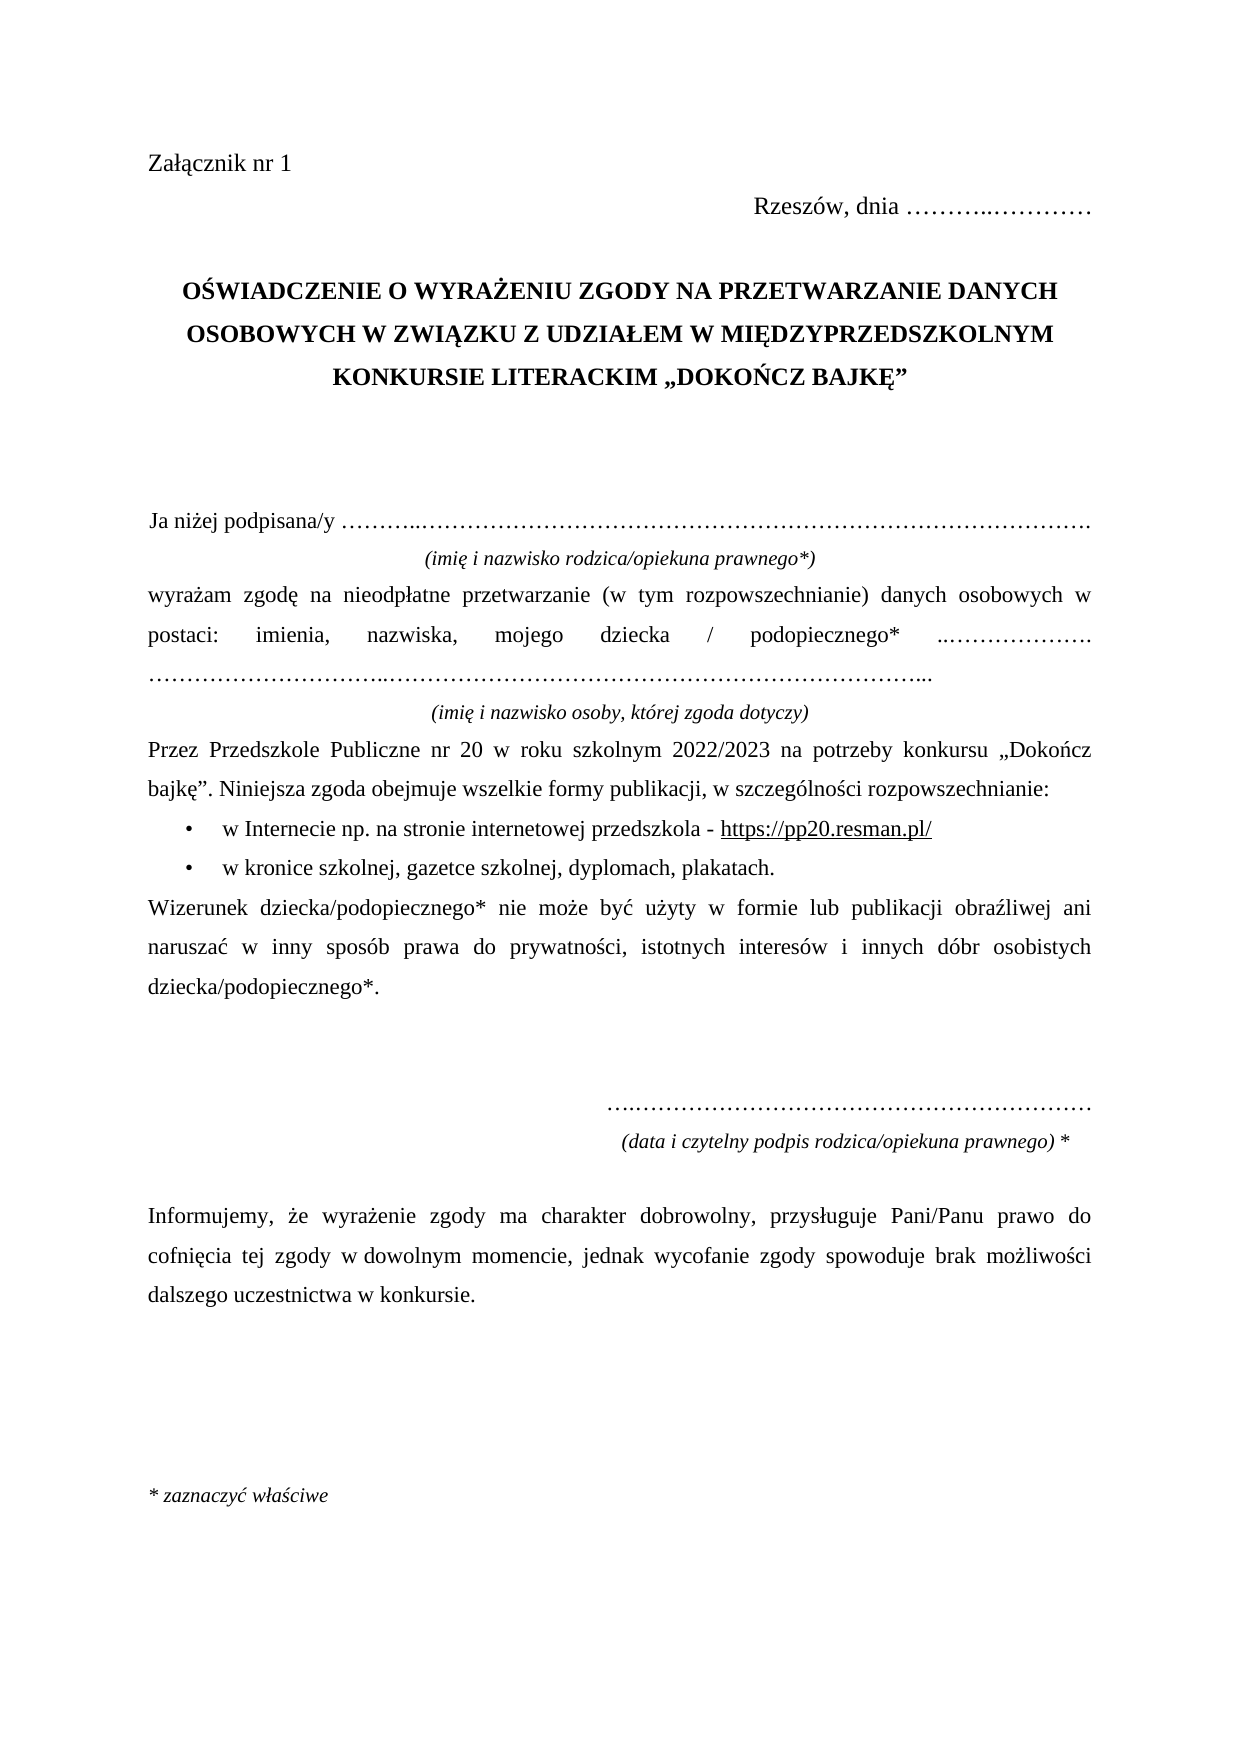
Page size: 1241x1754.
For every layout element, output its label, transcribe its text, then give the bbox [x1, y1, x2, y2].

text ….…………………………………………………… [148, 1089, 1093, 1116]
text Przez Przedszkole Publiczne nr 20 w roku szkolnym 2022/2023 na potrzeby konkursu „Dokończ bajkę”. Niniejsza zgoda obejmuje wszelkie formy publikacji, w szczególności rozpowszechnianie: [148, 736, 1093, 802]
text (imię i nazwisko osoby, której zgoda dotyczy) [148, 700, 1093, 724]
list w kronice szkolnej, gazetce szkolnej, dyplomach, plakatach. [185, 854, 1093, 881]
text (data i czytelny podpis rodzica/opiekuna prawnego) * [148, 1129, 1093, 1153]
text Wizerunek dziecka/podopiecznego* nie może być użyty w formie lub publikacji obraźliwej ani naruszać w inny sposób prawa do prywatności, istotnych interesów i innych dóbr osobistych dziecka/podopiecznego*. [148, 894, 1093, 999]
text * zaznaczyć właściwe [148, 1483, 1093, 1507]
text Załącznik nr 1 [148, 148, 1093, 176]
text Informujemy, że wyrażenie zgody ma charakter dobrowolny, przysługuje Pani/Panu prawo do cofnięcia tej zgody w dowolnym momencie, jednak wycofanie zgody spowoduje brak możliwości dalszego uczestnictwa w konkursie. [148, 1202, 1093, 1308]
text wyrażam zgodę na nieodpłatne przetwarzanie (w tym rozpowszechnianie) danych osobowych w postaci: imienia, nazwiska, mojego dziecka / podopiecznego* ..……………….…………………………..……………………………………………………………... [148, 582, 1093, 687]
text Rzeszów, dnia ………..………… [148, 191, 1093, 219]
text Ja niżej podpisana/y ………..…………………………………………………………………………….(imię i nazwisko rodzica/opiekuna prawnego*) [148, 507, 1093, 569]
text OŚWIADCZENIE O WYRAŻENIU ZGODY NA PRZETWARZANIE DANYCH OSOBOWYCH W ZWIĄZKU Z UDZIAŁEM W MIĘDZYPRZEDSZKOLNYM KONKURSIE LITERACKIM „DOKOŃCZ BAJKĘ” [148, 276, 1093, 391]
list w Internecie np. na stronie internetowej przedszkola - https://pp20.resman.pl/ [185, 815, 1093, 841]
